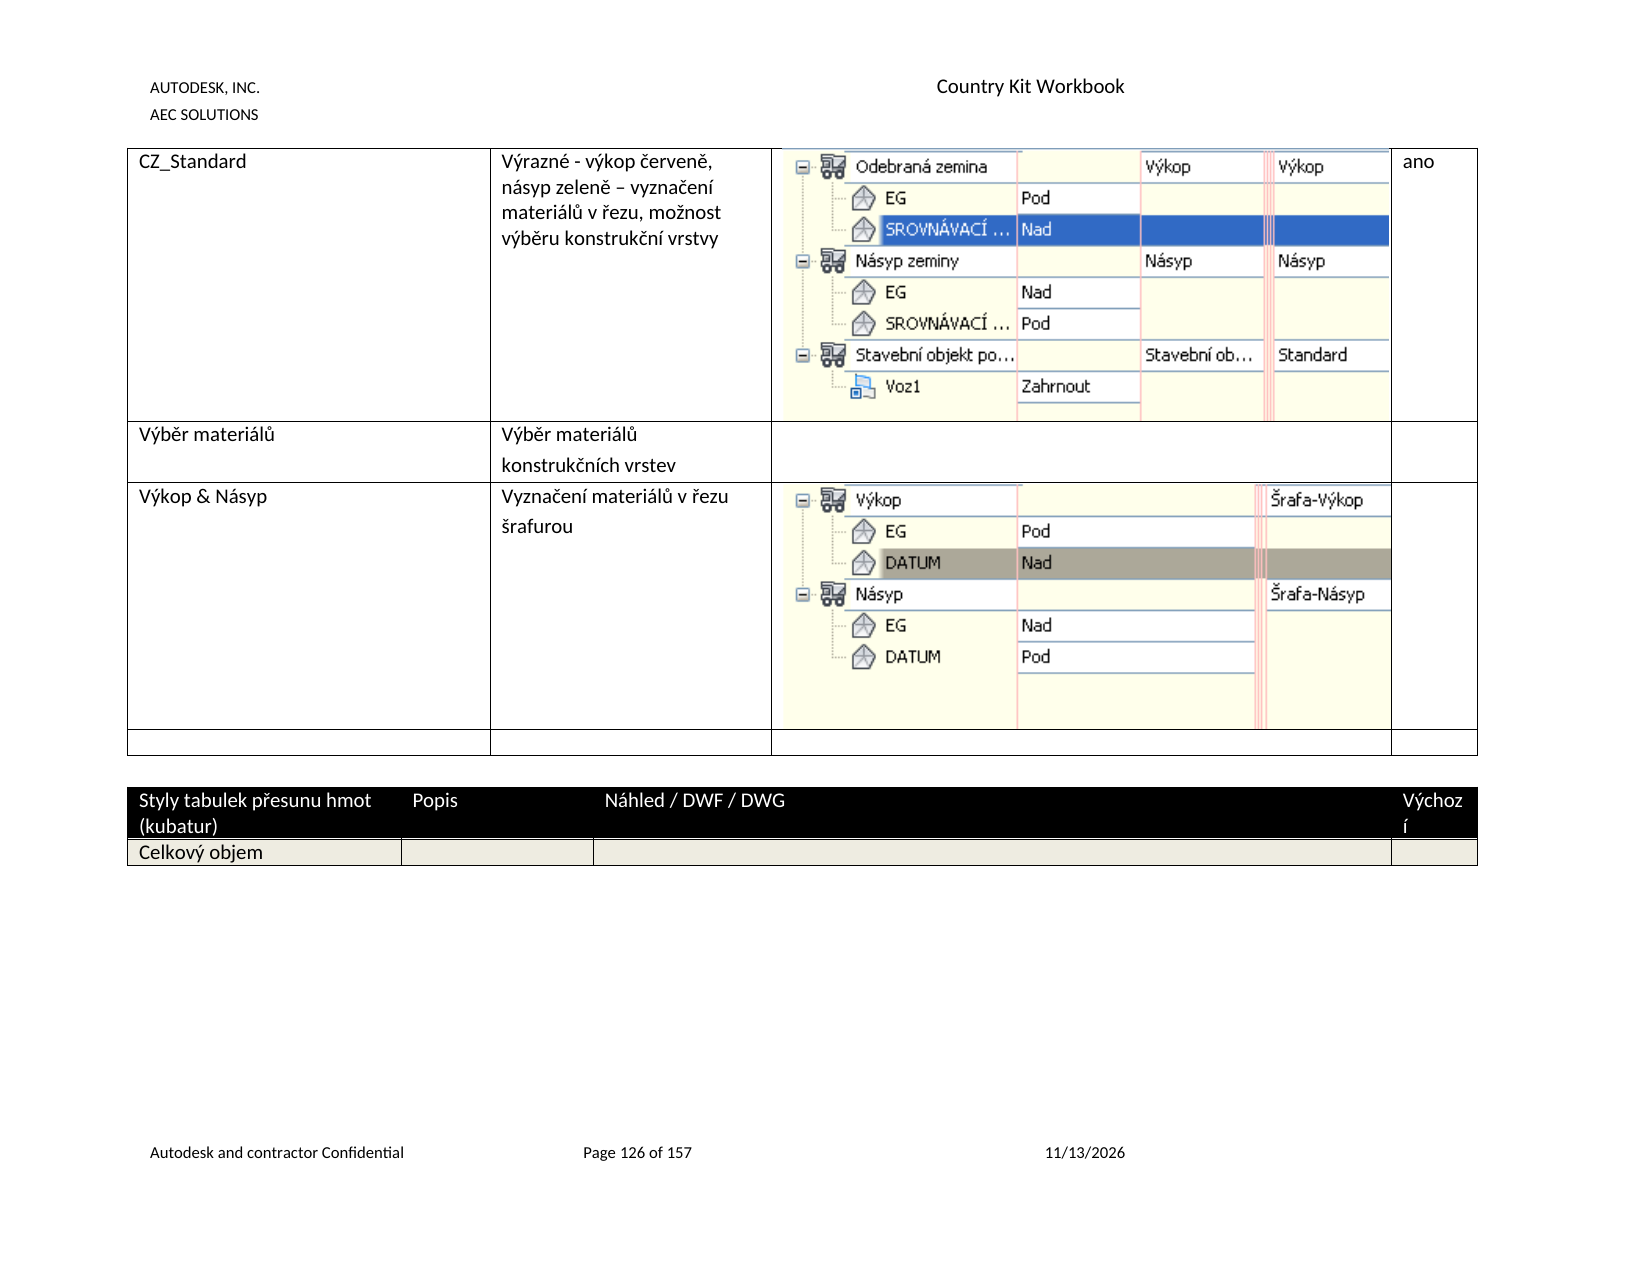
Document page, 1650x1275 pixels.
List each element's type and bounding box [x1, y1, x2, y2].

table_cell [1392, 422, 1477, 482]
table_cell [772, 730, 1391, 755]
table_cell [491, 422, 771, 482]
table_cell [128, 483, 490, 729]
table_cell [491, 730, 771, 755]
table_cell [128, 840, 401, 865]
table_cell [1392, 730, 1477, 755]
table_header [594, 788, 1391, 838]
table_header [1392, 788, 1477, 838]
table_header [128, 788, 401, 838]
picture [782, 148, 1389, 421]
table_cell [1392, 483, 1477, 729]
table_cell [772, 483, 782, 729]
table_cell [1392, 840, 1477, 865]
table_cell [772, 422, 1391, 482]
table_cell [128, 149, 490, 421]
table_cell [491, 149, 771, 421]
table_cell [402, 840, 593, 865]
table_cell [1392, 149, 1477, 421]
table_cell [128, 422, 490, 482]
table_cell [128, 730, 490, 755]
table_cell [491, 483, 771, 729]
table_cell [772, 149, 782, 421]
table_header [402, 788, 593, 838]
picture [782, 483, 1391, 729]
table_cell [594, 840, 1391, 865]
